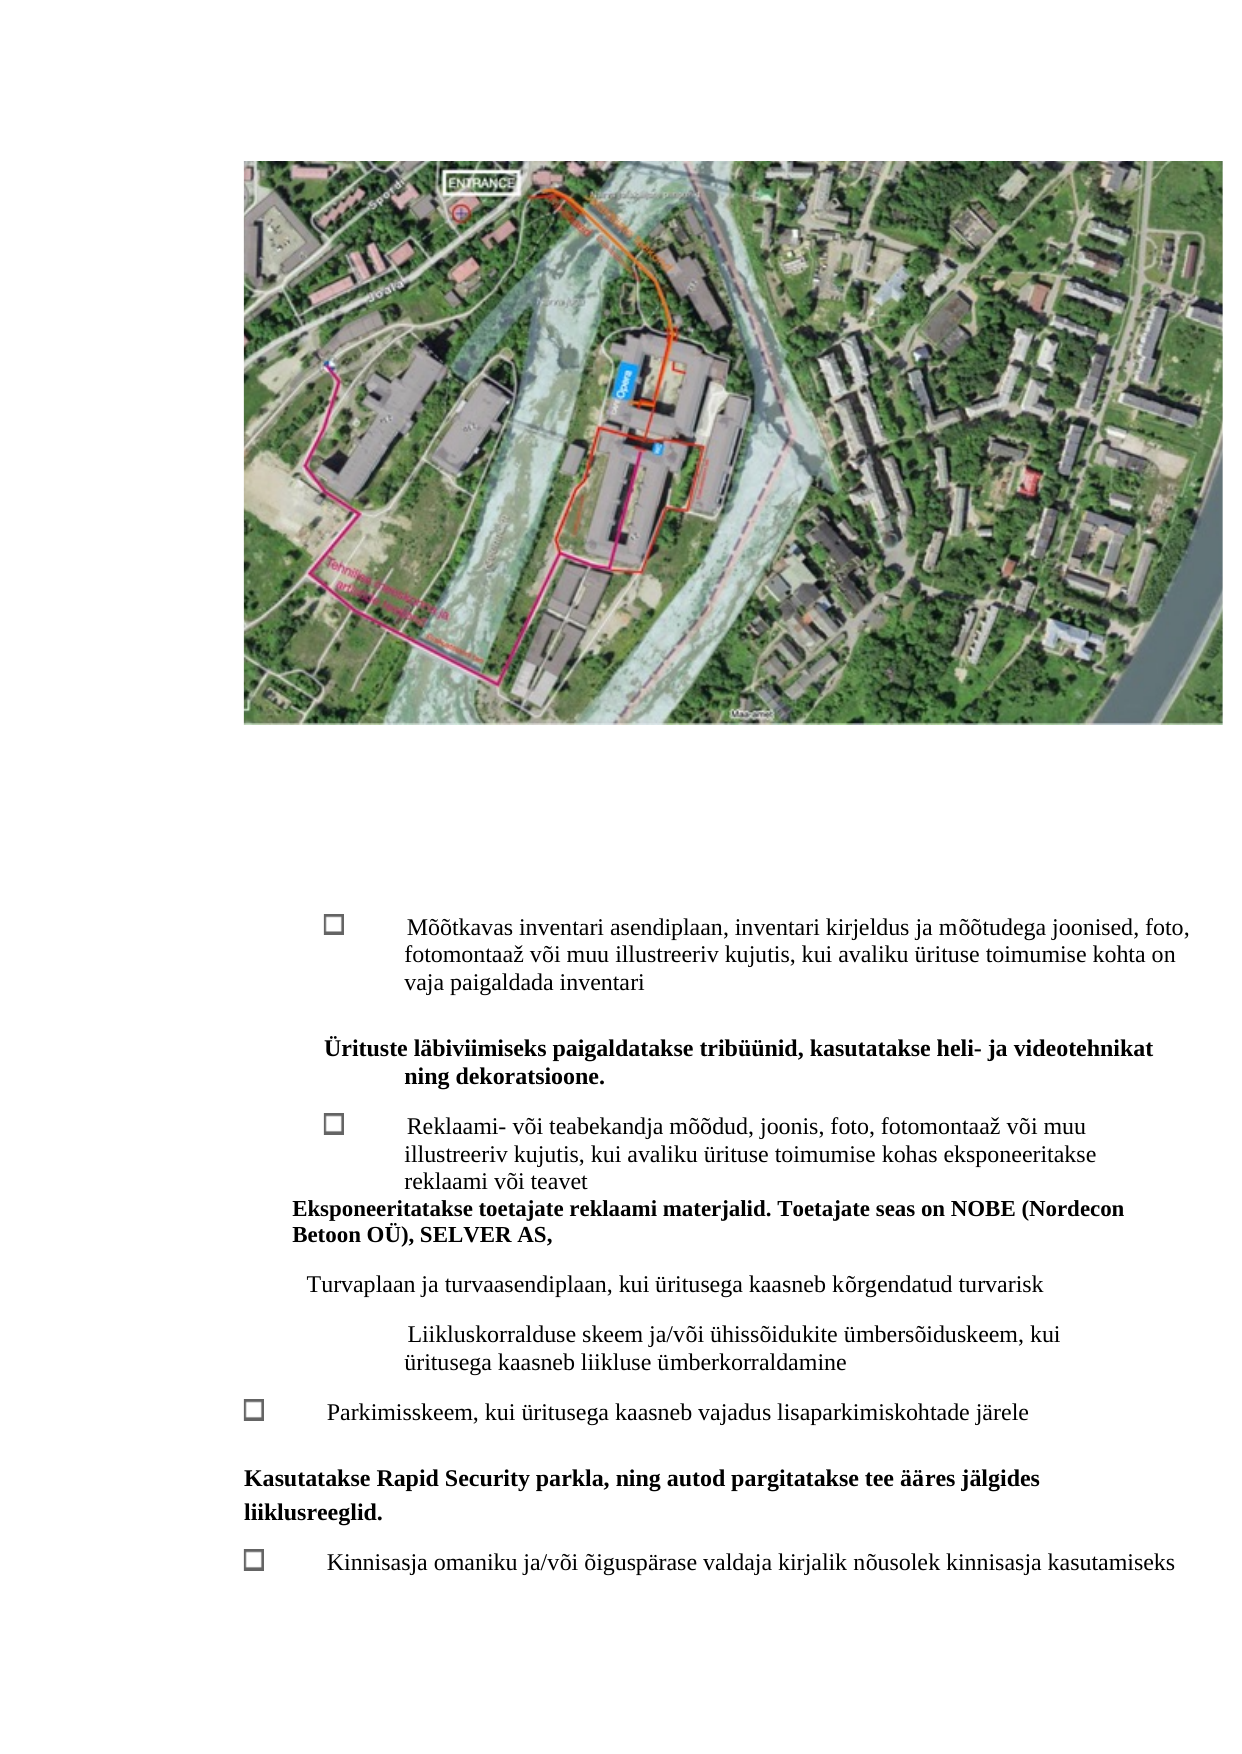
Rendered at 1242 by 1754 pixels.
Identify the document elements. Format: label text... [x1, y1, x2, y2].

picture [323, 914, 344, 935]
picture [243, 1399, 264, 1421]
table_cell Reklaami- või teabekandja mõõdud, joonis, foto, fotomontaaž või muu illustreeriv kujutis, kui avaliku ürituse toimumise kohas eksponeeritakse reklaami või teavet Eksponeeritatakse toetajate reklaami materjalid. Toetajate seas on NOBE (Nordecon Betoon OÜ), SELVER AS, [171, 1098, 1223, 1256]
table_cell Parkimisskeem, kui üritusega kaasneb vajadus lisaparkimiskohtade järele Kasutatakse Rapid Security parkla, ning autod pargitatakse tee ääres jälgides liiklusreeglid. [171, 1384, 1223, 1534]
table_cell Kinnisasja omaniku ja/või õiguspärase valdaja kirjalik nõusolek kinnisasja kasutamiseks [171, 1534, 1223, 1584]
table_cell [171, 148, 1223, 898]
picture [323, 1113, 344, 1135]
table_cell Liikluskorralduse skeem ja/või ühissõidukite ümbersõiduskeem, kui üritusega kaasneb liikluse ümberkorraldamine [171, 1306, 1223, 1384]
picture [243, 161, 1223, 725]
picture [243, 1549, 264, 1571]
table_cell Turvaplaan ja turvaasendiplaan, kui üritusega kaasneb kõrgendatud turvarisk [171, 1256, 1223, 1306]
table_cell Mõõtkavas inventari asendiplaan, inventari kirjeldus ja mõõtudega joonised, foto, fotomontaaž või muu illustreeriv kujutis, kui avaliku ürituse toimumise kohta on vaja paigaldada inventari Ürituste läbiviimiseks paigaldatakse tribüünid, kasutatakse heli- ja videotehnikat ning dekoratsioone. [171, 899, 1223, 1098]
